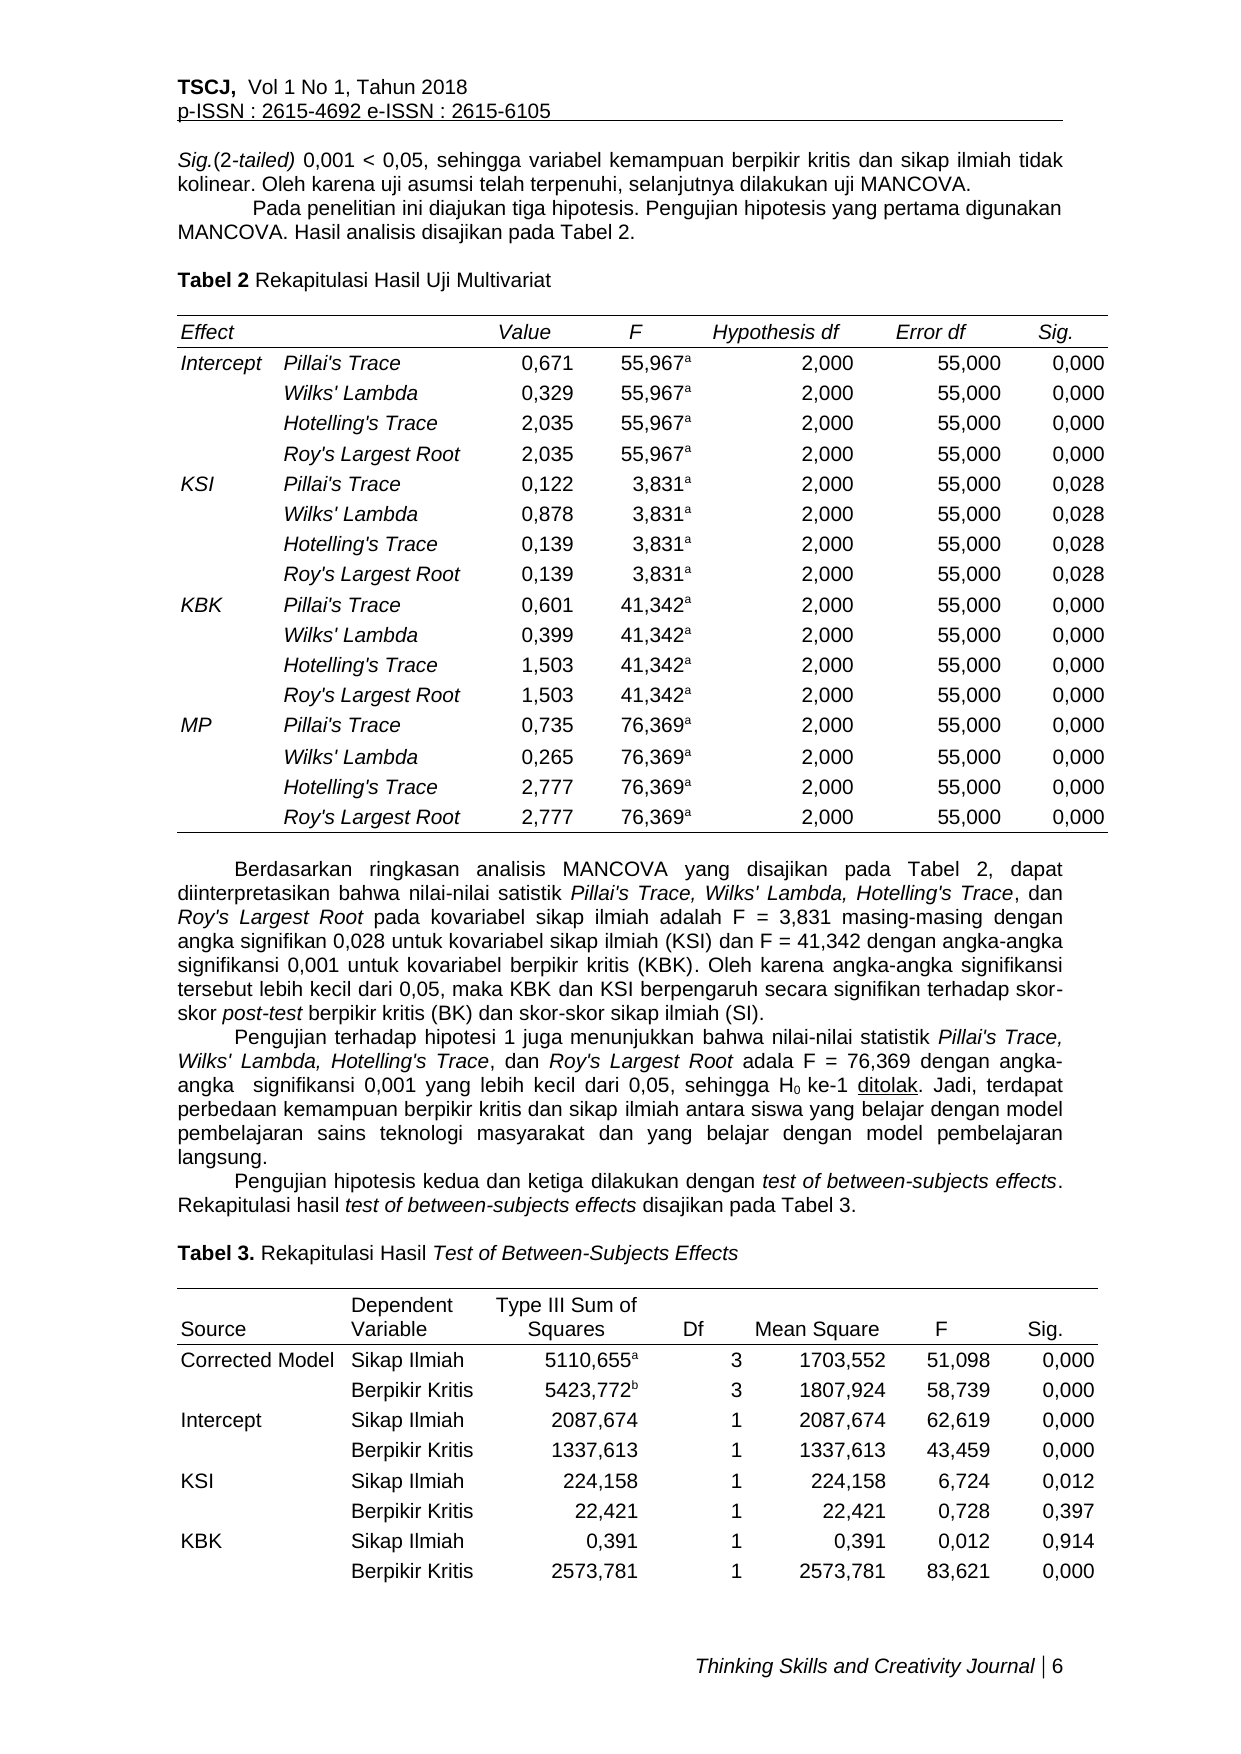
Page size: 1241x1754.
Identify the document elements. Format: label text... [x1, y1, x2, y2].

table_header Df [641, 1289, 745, 1343]
table_header F [889, 1289, 993, 1343]
table_cell Pillai's Trace [280, 348, 472, 378]
table_cell 0,028 [1004, 559, 1107, 589]
table_cell Berpikir Kritis [348, 1375, 491, 1405]
table_cell Roy's Largest Root [280, 559, 472, 589]
table_cell 0,000 [1004, 408, 1107, 438]
table_cell 55,967a [576, 408, 694, 438]
table_cell 0,000 [1004, 772, 1107, 802]
table_cell Intercept [177, 1405, 348, 1465]
table_cell 1 [641, 1465, 745, 1496]
table_header Source [177, 1289, 348, 1343]
table_cell 6,724 [889, 1465, 993, 1496]
table_cell 2,000 [694, 650, 856, 680]
table_cell 55,000 [856, 589, 1004, 619]
table_cell 0,000 [1004, 620, 1107, 650]
table_cell 55,967a [576, 438, 694, 468]
table_cell 55,000 [856, 680, 1004, 710]
table_cell 0,397 [993, 1496, 1097, 1526]
table_cell KBK [177, 589, 280, 710]
table_header Error df [856, 316, 1004, 347]
table_cell 3,831a [576, 469, 694, 499]
table_cell Corrected Model [177, 1345, 348, 1405]
table_cell 1 [641, 1496, 745, 1526]
table_cell 55,000 [856, 620, 1004, 650]
table_cell 55,000 [856, 408, 1004, 438]
table_cell 2,000 [694, 469, 856, 499]
table_cell 2,000 [694, 499, 856, 529]
table_cell Sikap Ilmiah [348, 1345, 491, 1375]
table_header Hypothesis df [694, 316, 856, 347]
table_header Sig. [1004, 316, 1107, 347]
table_cell 0,728 [889, 1496, 993, 1526]
table_cell 55,000 [856, 772, 1004, 802]
table_cell Intercept [177, 348, 280, 468]
table_cell 0,000 [993, 1405, 1097, 1435]
table_cell 2087,674 [491, 1405, 641, 1435]
table_cell 2,000 [694, 378, 856, 408]
table_cell 0,139 [472, 529, 576, 559]
table_cell Hotelling's Trace [280, 650, 472, 680]
table_cell Berpikir Kritis [348, 1556, 491, 1586]
table_cell Wilks' Lambda [280, 620, 472, 650]
table_cell Wilks' Lambda [280, 378, 472, 408]
table_cell Pillai's Trace [280, 710, 472, 740]
table_cell Sikap Ilmiah [348, 1526, 491, 1556]
table_header Type III Sum of Squares [491, 1289, 641, 1343]
table_cell Hotelling's Trace [280, 529, 472, 559]
table_cell Sikap Ilmiah [348, 1465, 491, 1496]
table_cell 2,000 [694, 710, 856, 740]
table_cell 55,000 [856, 499, 1004, 529]
table_cell Wilks' Lambda [280, 499, 472, 529]
table_cell 76,369a [576, 710, 694, 740]
table_cell 55,000 [856, 348, 1004, 378]
table_cell 1 [641, 1435, 745, 1465]
table_cell 3,831a [576, 529, 694, 559]
table_cell 76,369a [576, 802, 694, 832]
table_cell 3,831a [576, 559, 694, 589]
text Tabel 2 Rekapitulasi Hasil Uji Multivariat [177, 267, 1063, 291]
table_cell 0,000 [1004, 348, 1107, 378]
table_cell Hotelling's Trace [280, 772, 472, 802]
table_cell 2,035 [472, 438, 576, 468]
table_cell Pillai's Trace [280, 589, 472, 619]
table_cell 55,000 [856, 559, 1004, 589]
table_cell 22,421 [745, 1496, 889, 1526]
table_cell 1703,552 [745, 1345, 889, 1375]
text Berdasarkan ringkasan analisis MANCOVA yang disajikan pada Tabel 2, dapat diinterpretasikan bahwa nilai-nilai satistik Pillai's Trace, Wilks' Lambda, Hotelling's Trace, dan Roy's Largest Root pada kovariabel sikap ilmiah adalah F = 3,831 masing-masing dengan angka signifikan 0,028 untuk kovariabel sikap ilmiah (KSI) dan F = 41,342 dengan angka-angka signifikansi 0,001 untuk kovariabel berpikir kritis (KBK). Oleh karena angka-angka signifikansi tersebut lebih kecil dari 0,05, maka KBK dan KSI berpengaruh secara signifikan terhadap skor-skor post-test berpikir kritis (BK) dan skor-skor sikap ilmiah (SI). [177, 857, 1063, 1025]
table_cell 0,000 [1004, 378, 1107, 408]
table_cell 0,000 [1004, 680, 1107, 710]
table_cell KBK [177, 1526, 348, 1586]
table_cell 62,619 [889, 1405, 993, 1435]
table_header Dependent Variable [348, 1289, 491, 1343]
table_cell 41,342a [576, 589, 694, 619]
table_cell 41,342a [576, 650, 694, 680]
table_cell 0,265 [472, 740, 576, 772]
table_cell 0,000 [993, 1345, 1097, 1375]
table_cell 2,000 [694, 408, 856, 438]
table_header F [576, 316, 694, 347]
table_cell Berpikir Kritis [348, 1496, 491, 1526]
table_cell 58,739 [889, 1375, 993, 1405]
table_cell 0,735 [472, 710, 576, 740]
text Tabel 3. Rekapitulasi Hasil Test of Between-Subjects Effects [177, 1240, 1063, 1264]
table_cell 0,391 [745, 1526, 889, 1556]
table_cell 0,329 [472, 378, 576, 408]
table_cell 2,000 [694, 559, 856, 589]
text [177, 148, 1063, 196]
table_cell 3 [641, 1345, 745, 1375]
table_cell 0,601 [472, 589, 576, 619]
table_cell 2,000 [694, 680, 856, 710]
table_cell 5423,772b [491, 1375, 641, 1405]
table_cell Wilks' Lambda [280, 740, 472, 772]
table_cell 1337,613 [491, 1435, 641, 1465]
table_cell 0,000 [1004, 589, 1107, 619]
table_cell 0,671 [472, 348, 576, 378]
table_cell 3,831a [576, 499, 694, 529]
table_cell 0,028 [1004, 469, 1107, 499]
table_cell 2,000 [694, 589, 856, 619]
table_cell 0,000 [993, 1435, 1097, 1465]
table_cell 2,035 [472, 408, 576, 438]
table_header Sig. [993, 1289, 1097, 1343]
text Pada penelitian ini diajukan tiga hipotesis. Pengujian hipotesis yang pertama digunakan MANCOVA. Hasil analisis disajikan pada Tabel 2. [177, 196, 1063, 243]
table_cell 22,421 [491, 1496, 641, 1526]
table_cell 41,342a [576, 680, 694, 710]
table_cell 0,000 [1004, 710, 1107, 740]
table_cell Sikap Ilmiah [348, 1405, 491, 1435]
table_cell 0,914 [993, 1526, 1097, 1556]
table_cell Pillai's Trace [280, 469, 472, 499]
table_cell Roy's Largest Root [280, 680, 472, 710]
table_cell 2,000 [694, 348, 856, 378]
table_cell KSI [177, 1465, 348, 1526]
table_cell 2,777 [472, 772, 576, 802]
table_cell Roy's Largest Root [280, 438, 472, 468]
table_cell 5110,655a [491, 1345, 641, 1375]
table_cell 1 [641, 1556, 745, 1586]
table_cell 41,342a [576, 620, 694, 650]
table_cell 55,000 [856, 802, 1004, 832]
table_cell Hotelling's Trace [280, 408, 472, 438]
table_cell 55,967a [576, 378, 694, 408]
table_cell 83,621 [889, 1556, 993, 1586]
table_cell 0,399 [472, 620, 576, 650]
table_cell 0,000 [1004, 438, 1107, 468]
table_cell 3 [641, 1375, 745, 1405]
table_cell 0,012 [993, 1465, 1097, 1496]
table_cell 2,000 [694, 438, 856, 468]
table_header Mean Square [745, 1289, 889, 1343]
table_cell 2,777 [472, 802, 576, 832]
table_cell 0,000 [993, 1556, 1097, 1586]
table_cell 0,000 [993, 1375, 1097, 1405]
table_cell 1,503 [472, 680, 576, 710]
table_cell 55,000 [856, 650, 1004, 680]
table_cell 51,098 [889, 1345, 993, 1375]
table_cell 0,391 [491, 1526, 641, 1556]
table_cell 2,000 [694, 740, 856, 772]
table_cell MP [177, 710, 280, 832]
table_cell Roy's Largest Root [280, 802, 472, 832]
table_cell 55,000 [856, 438, 1004, 468]
table_header Value [472, 316, 576, 347]
text Pengujian terhadap hipotesi 1 juga menunjukkan bahwa nilai-nilai statistik Pillai's Trace, Wilks' Lambda, Hotelling's Trace, dan Roy's Largest Root adala F = 76,369 dengan angka-angka signifikansi 0,001 yang lebih kecil dari 0,05, sehingga H0 ke-1 ditolak. Jadi, terdapat perbedaan kemampuan berpikir kritis dan sikap ilmiah antara siswa yang belajar dengan model pembelajaran sains teknologi masyarakat dan yang belajar dengan model pembelajaran langsung. [177, 1025, 1063, 1168]
table_cell 0,878 [472, 499, 576, 529]
table_cell 76,369a [576, 772, 694, 802]
text Pengujian hipotesis kedua dan ketiga dilakukan dengan test of between-subjects effects. Rekapitulasi hasil test of between-subjects effects disajikan pada Tabel 3. [177, 1168, 1063, 1216]
table_cell 0,000 [1004, 740, 1107, 772]
table_cell 0,000 [1004, 650, 1107, 680]
table_cell 1 [641, 1405, 745, 1435]
table_cell 224,158 [745, 1465, 889, 1496]
table_cell Berpikir Kritis [348, 1435, 491, 1465]
table_cell 43,459 [889, 1435, 993, 1465]
table_cell 224,158 [491, 1465, 641, 1496]
table_cell 55,000 [856, 378, 1004, 408]
table_cell 2,000 [694, 620, 856, 650]
table_cell 55,000 [856, 710, 1004, 740]
table_cell 55,000 [856, 740, 1004, 772]
table_cell 0,028 [1004, 499, 1107, 529]
table_cell 0,000 [1004, 802, 1107, 832]
table_cell 1,503 [472, 650, 576, 680]
table_cell 0,122 [472, 469, 576, 499]
table_cell 2573,781 [491, 1556, 641, 1586]
table_cell 55,000 [856, 529, 1004, 559]
table_header Effect [177, 316, 472, 347]
table_cell 2,000 [694, 529, 856, 559]
table_cell 1337,613 [745, 1435, 889, 1465]
table_cell 2573,781 [745, 1556, 889, 1586]
table_cell 55,967a [576, 348, 694, 378]
table_cell 2,000 [694, 802, 856, 832]
table_cell 2087,674 [745, 1405, 889, 1435]
table_cell 2,000 [694, 772, 856, 802]
table_cell KSI [177, 469, 280, 589]
table_cell 0,028 [1004, 529, 1107, 559]
table_cell 76,369a [576, 740, 694, 772]
table_cell 0,139 [472, 559, 576, 589]
table_cell 1807,924 [745, 1375, 889, 1405]
table_cell 0,012 [889, 1526, 993, 1556]
table_cell 1 [641, 1526, 745, 1556]
table_cell 55,000 [856, 469, 1004, 499]
